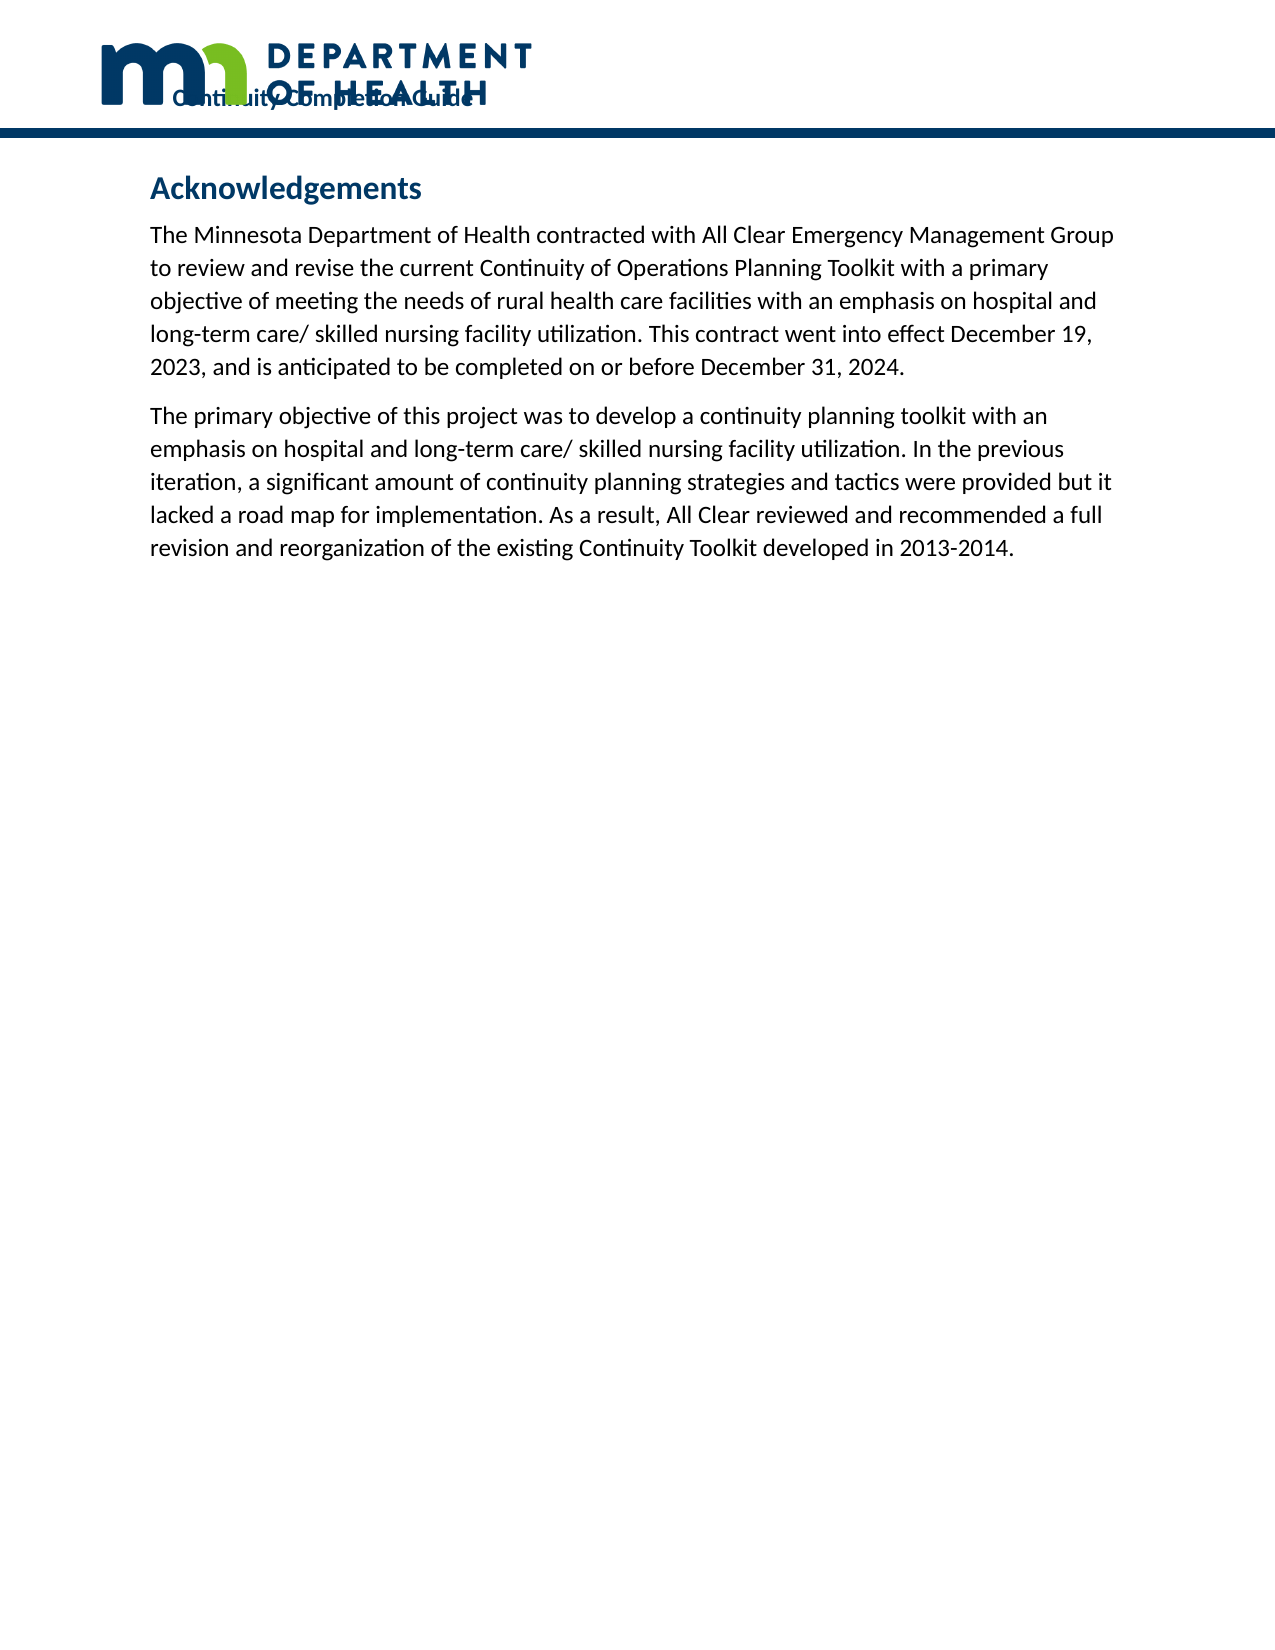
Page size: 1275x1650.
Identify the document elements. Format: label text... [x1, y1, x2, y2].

text The primary objective of this project was to develop a continuity planning toolkit with an emphasis on hospital and long-term care/ skilled nursing facility utilization. In the previous iteration, a significant amount of continuity planning strategies and tactics were provided but it lacked a road map for implementation. As a result, All Clear reviewed and recommended a full revision and reorganization of the existing Continuity Toolkit developed in 2013-2014. [150, 400, 1125, 562]
text The Minnesota Department of Health contracted with All Clear Emergency Management Group to review and revise the current Continuity of Operations Planning Toolkit with a primary objective of meeting the needs of rural health care facilities with an emphasis on hospital and long-term care/ skilled nursing facility utilization. This contract went into effect December 19, 2023, and is anticipated to be completed on or before December 31, 2024. [150, 219, 1125, 381]
picture [101, 43, 534, 105]
subtitle Acknowledgements [150, 167, 1125, 207]
